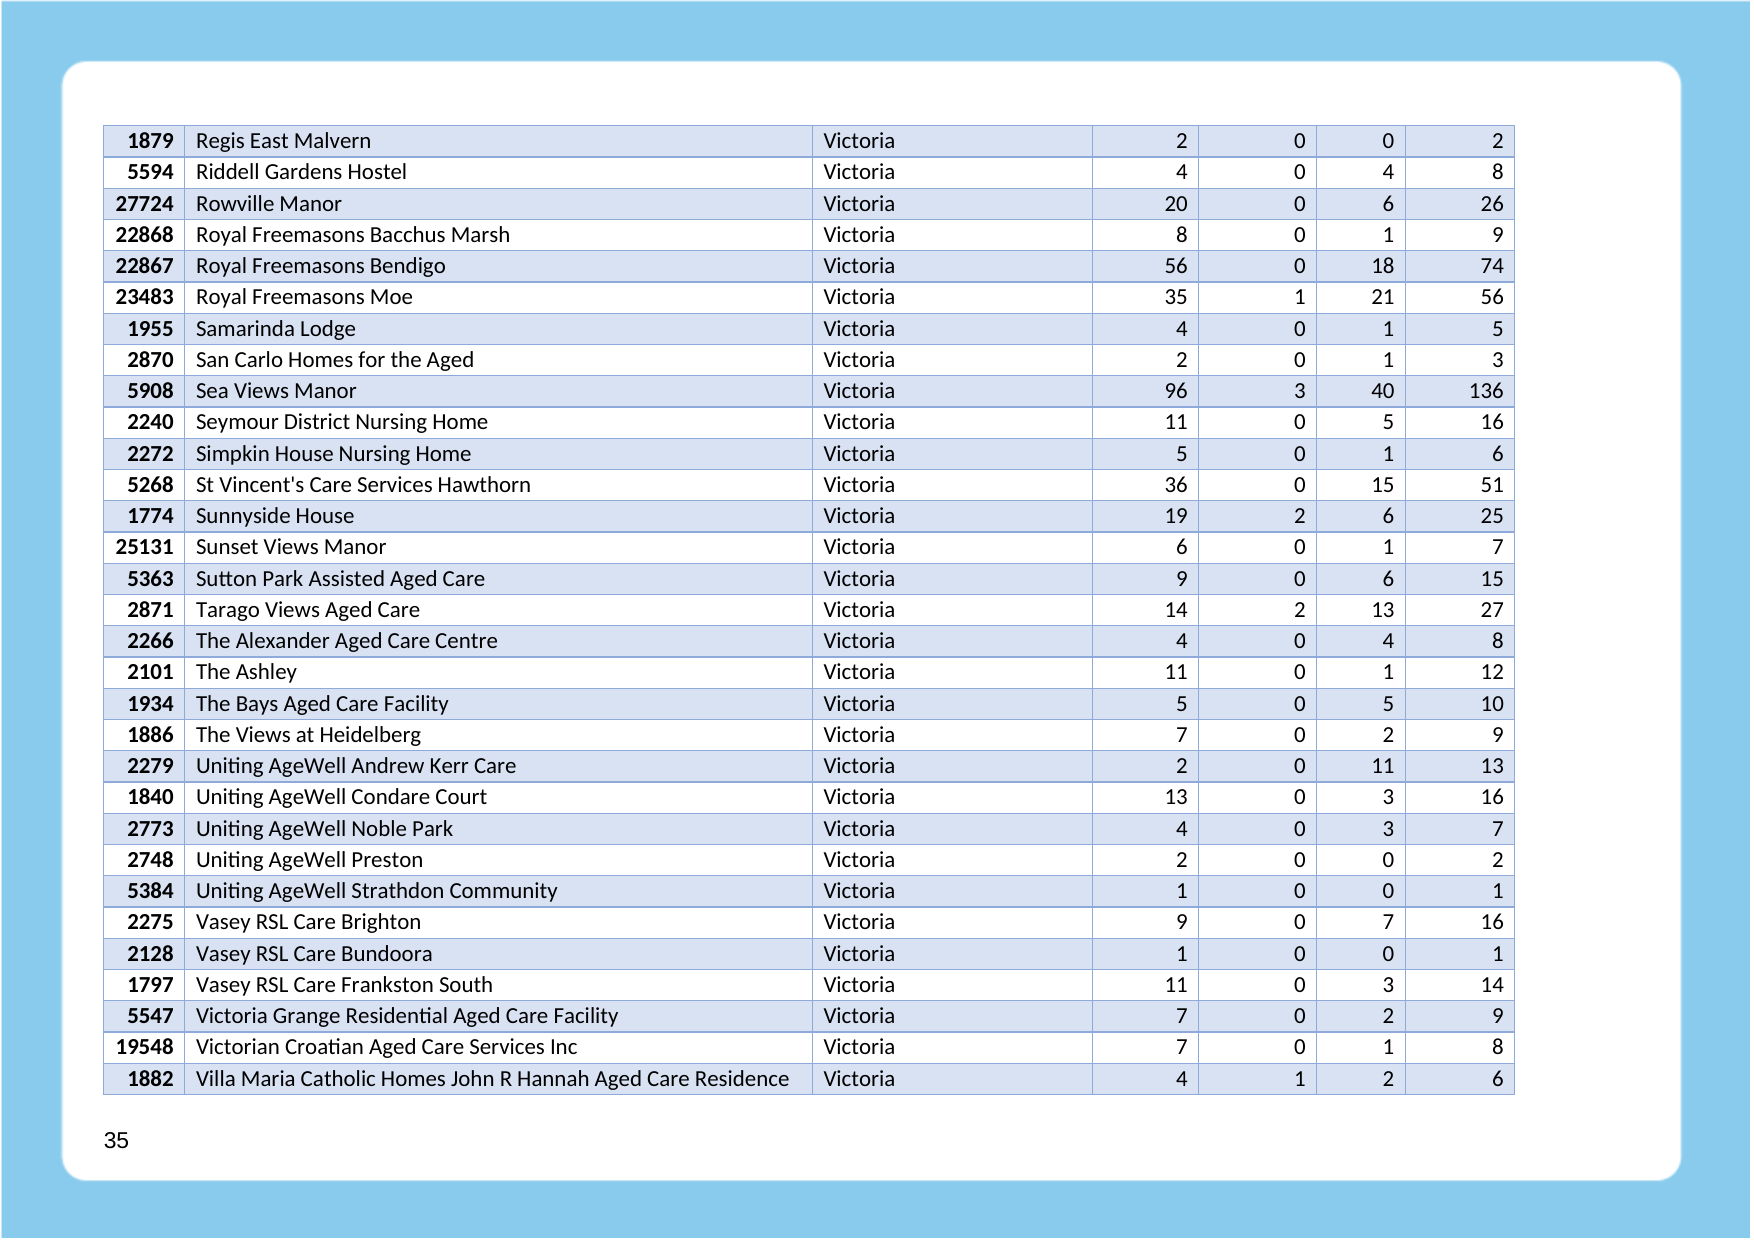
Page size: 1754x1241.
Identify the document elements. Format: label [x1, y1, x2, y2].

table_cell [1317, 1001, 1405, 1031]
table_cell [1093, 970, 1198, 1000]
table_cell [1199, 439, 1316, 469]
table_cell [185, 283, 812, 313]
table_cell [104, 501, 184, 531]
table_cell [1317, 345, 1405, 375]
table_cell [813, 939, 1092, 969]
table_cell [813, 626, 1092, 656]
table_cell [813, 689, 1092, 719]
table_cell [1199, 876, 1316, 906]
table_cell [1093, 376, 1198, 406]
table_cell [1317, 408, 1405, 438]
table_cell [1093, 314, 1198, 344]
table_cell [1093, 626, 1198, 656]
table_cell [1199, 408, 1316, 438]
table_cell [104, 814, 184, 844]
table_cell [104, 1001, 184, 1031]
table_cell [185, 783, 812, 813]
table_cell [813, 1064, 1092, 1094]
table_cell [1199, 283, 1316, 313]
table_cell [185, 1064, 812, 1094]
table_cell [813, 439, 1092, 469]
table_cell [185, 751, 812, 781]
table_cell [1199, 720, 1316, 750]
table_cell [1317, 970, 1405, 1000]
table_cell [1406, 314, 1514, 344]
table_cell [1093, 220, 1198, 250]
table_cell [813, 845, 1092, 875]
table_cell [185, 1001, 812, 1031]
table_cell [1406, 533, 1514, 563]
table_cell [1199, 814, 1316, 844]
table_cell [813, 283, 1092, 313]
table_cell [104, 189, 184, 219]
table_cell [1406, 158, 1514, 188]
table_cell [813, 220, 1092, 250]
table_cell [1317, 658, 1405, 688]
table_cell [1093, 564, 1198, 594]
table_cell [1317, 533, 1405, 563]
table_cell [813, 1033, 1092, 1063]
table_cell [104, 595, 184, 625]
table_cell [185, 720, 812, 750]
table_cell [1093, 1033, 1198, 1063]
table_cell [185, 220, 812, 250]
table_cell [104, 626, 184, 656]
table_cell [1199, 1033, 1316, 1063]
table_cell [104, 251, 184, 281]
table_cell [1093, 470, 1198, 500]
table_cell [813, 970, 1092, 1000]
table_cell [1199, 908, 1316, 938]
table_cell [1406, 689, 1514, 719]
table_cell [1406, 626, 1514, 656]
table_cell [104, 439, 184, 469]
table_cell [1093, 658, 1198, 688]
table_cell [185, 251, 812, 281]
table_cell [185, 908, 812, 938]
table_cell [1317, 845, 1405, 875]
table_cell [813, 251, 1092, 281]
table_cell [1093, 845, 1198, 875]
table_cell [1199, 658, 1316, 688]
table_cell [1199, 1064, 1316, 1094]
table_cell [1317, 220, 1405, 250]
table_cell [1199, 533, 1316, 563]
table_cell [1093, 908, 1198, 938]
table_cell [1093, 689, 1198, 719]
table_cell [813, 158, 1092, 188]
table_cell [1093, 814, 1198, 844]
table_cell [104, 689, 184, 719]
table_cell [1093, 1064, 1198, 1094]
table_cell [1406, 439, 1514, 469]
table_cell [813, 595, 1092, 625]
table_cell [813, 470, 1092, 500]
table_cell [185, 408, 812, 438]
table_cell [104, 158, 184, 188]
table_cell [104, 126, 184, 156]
picture [3, 2, 1750, 1238]
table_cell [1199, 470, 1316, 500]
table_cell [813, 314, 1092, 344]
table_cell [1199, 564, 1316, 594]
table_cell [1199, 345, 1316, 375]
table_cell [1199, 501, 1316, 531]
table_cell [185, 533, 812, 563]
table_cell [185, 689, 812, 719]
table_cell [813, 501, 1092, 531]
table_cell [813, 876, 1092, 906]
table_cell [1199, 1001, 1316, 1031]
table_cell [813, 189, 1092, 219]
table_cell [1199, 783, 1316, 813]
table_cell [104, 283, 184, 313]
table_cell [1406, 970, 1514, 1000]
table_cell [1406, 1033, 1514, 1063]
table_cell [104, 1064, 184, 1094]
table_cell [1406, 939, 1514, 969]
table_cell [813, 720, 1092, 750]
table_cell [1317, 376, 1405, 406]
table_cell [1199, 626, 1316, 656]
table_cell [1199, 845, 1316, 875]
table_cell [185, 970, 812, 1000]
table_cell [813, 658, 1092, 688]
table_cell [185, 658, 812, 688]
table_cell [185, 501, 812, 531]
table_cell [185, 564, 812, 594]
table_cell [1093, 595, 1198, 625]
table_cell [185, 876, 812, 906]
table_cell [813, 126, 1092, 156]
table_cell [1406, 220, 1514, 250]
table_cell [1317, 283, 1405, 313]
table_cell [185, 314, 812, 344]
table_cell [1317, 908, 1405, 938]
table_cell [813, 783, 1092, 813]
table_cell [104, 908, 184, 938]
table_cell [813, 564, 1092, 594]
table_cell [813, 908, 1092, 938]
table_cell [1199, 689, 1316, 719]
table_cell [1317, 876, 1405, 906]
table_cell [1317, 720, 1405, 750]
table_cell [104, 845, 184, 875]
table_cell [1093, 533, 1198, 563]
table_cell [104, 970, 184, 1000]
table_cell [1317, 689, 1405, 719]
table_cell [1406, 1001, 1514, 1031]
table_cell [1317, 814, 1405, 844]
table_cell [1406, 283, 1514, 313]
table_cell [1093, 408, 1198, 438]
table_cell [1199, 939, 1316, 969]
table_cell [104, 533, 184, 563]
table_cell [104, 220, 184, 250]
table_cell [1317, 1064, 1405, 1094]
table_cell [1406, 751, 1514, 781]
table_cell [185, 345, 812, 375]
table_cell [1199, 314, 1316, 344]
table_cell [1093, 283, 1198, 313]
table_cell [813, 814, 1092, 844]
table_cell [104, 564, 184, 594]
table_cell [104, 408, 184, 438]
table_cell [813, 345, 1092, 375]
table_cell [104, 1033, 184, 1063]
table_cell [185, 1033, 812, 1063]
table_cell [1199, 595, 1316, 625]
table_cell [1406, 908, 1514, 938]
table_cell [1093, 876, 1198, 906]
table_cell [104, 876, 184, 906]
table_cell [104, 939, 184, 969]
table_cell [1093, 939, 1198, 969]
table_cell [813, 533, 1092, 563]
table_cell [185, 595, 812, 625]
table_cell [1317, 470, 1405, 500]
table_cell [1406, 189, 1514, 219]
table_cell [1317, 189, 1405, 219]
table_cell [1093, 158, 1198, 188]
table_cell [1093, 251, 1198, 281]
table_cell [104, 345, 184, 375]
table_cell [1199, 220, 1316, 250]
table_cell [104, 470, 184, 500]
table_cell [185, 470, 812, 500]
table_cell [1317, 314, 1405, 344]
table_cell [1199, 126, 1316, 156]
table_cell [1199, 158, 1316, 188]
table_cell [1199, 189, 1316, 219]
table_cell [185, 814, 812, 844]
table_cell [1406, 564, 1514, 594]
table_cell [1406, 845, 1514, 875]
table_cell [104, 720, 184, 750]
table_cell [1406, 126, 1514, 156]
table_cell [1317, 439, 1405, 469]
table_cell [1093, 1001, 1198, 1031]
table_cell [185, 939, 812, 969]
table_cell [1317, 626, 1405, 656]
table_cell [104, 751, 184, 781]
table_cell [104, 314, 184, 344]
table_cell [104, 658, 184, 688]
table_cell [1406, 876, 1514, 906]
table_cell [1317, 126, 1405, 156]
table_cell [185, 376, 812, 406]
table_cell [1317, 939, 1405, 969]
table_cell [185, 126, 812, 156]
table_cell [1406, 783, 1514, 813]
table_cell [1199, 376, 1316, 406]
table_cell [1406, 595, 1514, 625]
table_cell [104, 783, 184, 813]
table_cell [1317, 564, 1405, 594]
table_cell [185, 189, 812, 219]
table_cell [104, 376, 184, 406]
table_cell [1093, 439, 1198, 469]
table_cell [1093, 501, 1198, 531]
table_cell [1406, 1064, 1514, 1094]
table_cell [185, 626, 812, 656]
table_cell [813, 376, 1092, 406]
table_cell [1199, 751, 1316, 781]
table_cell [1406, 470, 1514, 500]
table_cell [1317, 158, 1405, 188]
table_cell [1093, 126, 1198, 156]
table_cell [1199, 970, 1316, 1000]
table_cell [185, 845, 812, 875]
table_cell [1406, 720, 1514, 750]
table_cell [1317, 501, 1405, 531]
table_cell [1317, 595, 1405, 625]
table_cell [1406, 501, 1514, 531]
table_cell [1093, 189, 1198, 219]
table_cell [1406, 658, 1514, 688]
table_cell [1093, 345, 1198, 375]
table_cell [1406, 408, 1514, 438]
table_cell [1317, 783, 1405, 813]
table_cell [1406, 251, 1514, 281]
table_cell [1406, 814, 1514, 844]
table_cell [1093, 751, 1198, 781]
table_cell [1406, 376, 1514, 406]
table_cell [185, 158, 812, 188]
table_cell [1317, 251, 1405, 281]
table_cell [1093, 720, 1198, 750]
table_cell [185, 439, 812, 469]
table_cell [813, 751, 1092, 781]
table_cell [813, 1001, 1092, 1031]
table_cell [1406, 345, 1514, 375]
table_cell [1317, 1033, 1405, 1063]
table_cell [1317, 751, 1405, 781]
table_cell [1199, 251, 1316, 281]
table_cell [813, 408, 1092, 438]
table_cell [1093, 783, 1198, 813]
